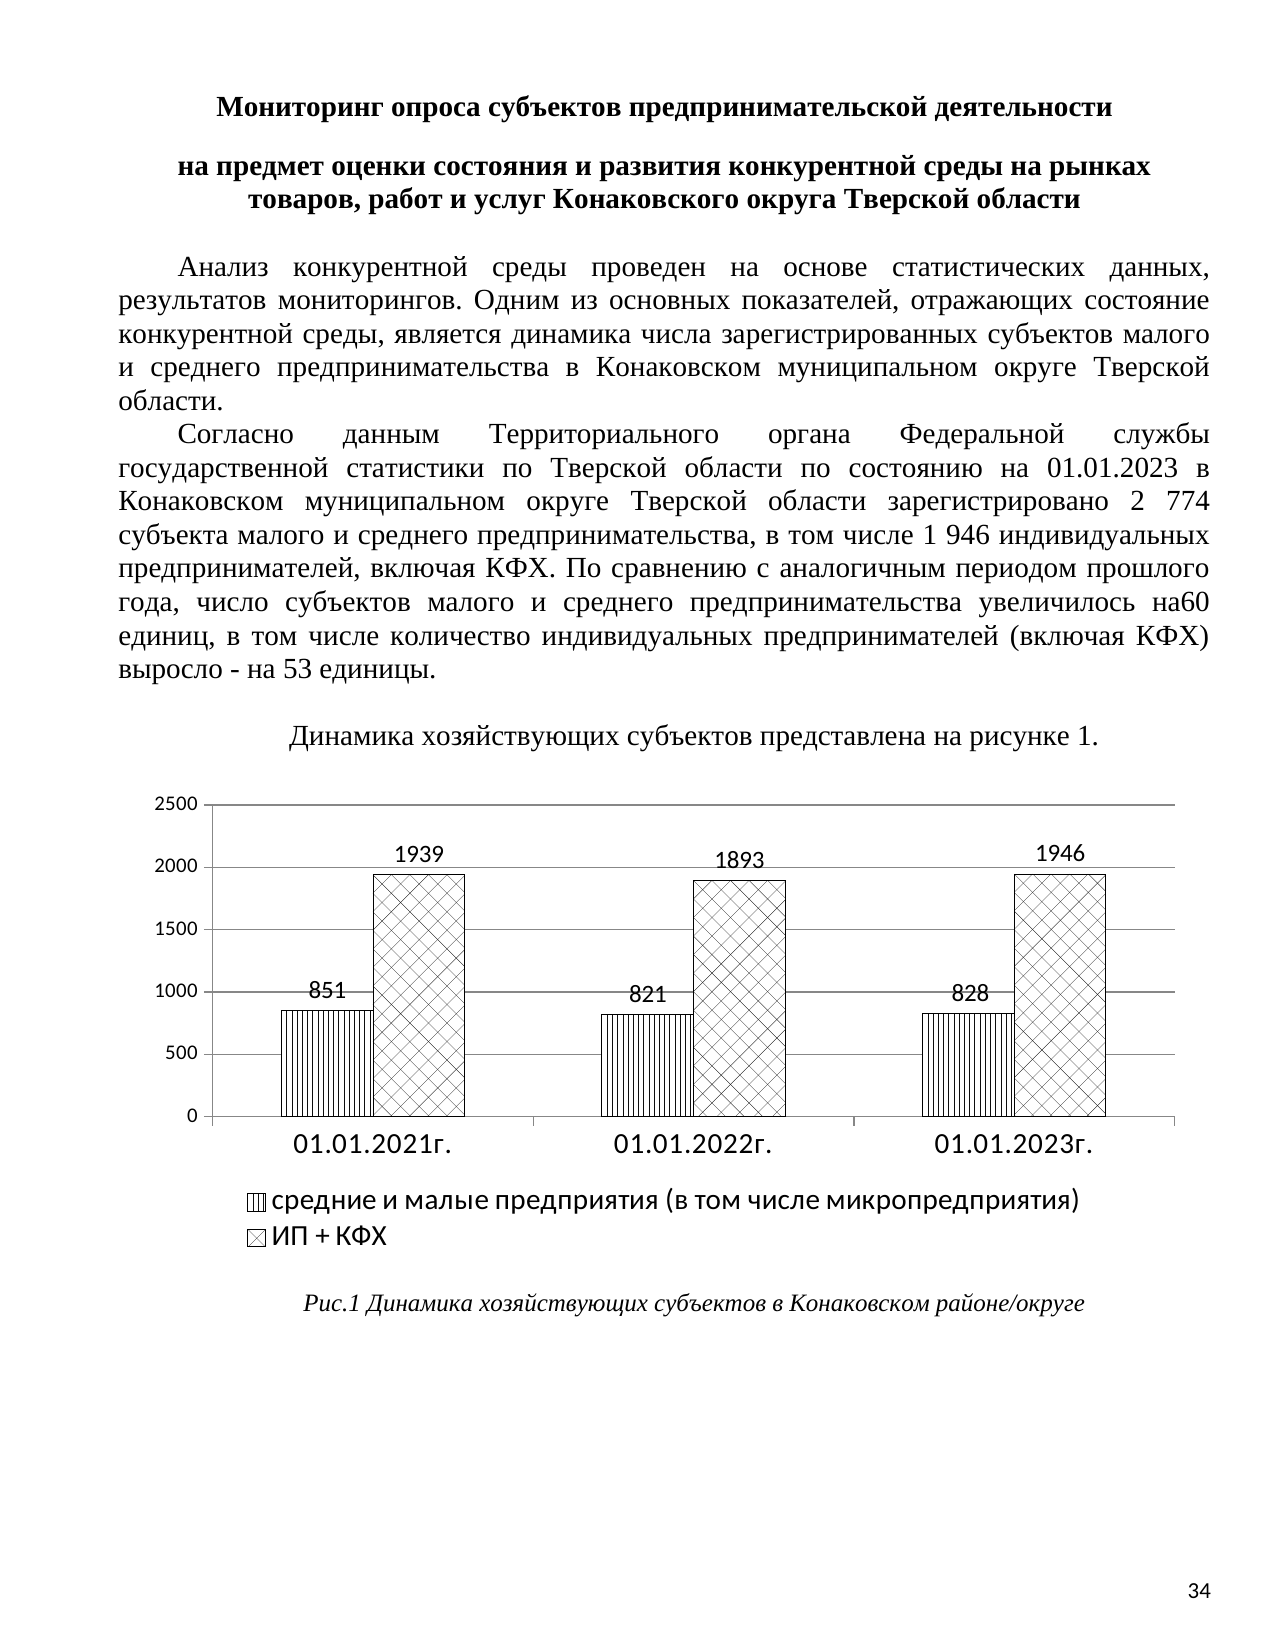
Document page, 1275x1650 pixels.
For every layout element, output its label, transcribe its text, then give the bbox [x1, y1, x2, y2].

text Согласно данным Территориального органа Федеральной службы государственной статистики по Тверской области по состоянию на 01.01.2023 в Конаковском муниципальном округе Тверской области зарегистрировано 2 774 субъекта малого и среднего предпринимательства, в том числе 1 946 индивидуальных предпринимателей, включая КФХ. По сравнению с аналогичным периодом прошлого года, число субъектов малого и среднего предпринимательства увеличилось на60 единиц, в том числе количество индивидуальных предпринимателей (включая КФХ) выросло - на 53 единицы. [118, 416, 1211, 685]
text Мониторинг опроса субъектов предпринимательской деятельности [118, 89, 1211, 122]
text Анализ конкурентной среды проведен на основе статистических данных, результатов мониторингов. Одним из основных показателей, отражающих состояние конкурентной среды, является динамика числа зарегистрированных субъектов малого и среднего предпринимательства в Конаковском муниципальном округе Тверской области. [118, 249, 1211, 416]
text Рис.1 Динамика хозяйствующих субъектов в Конаковском районе/округе [118, 1288, 1211, 1316]
text на предмет оценки состояния и развития конкурентной среды на рынках товаров, работ и услуг Конаковского округа Тверской области [118, 148, 1211, 215]
text Динамика хозяйствующих субъектов представлена на рисунке 1. [118, 718, 1211, 752]
